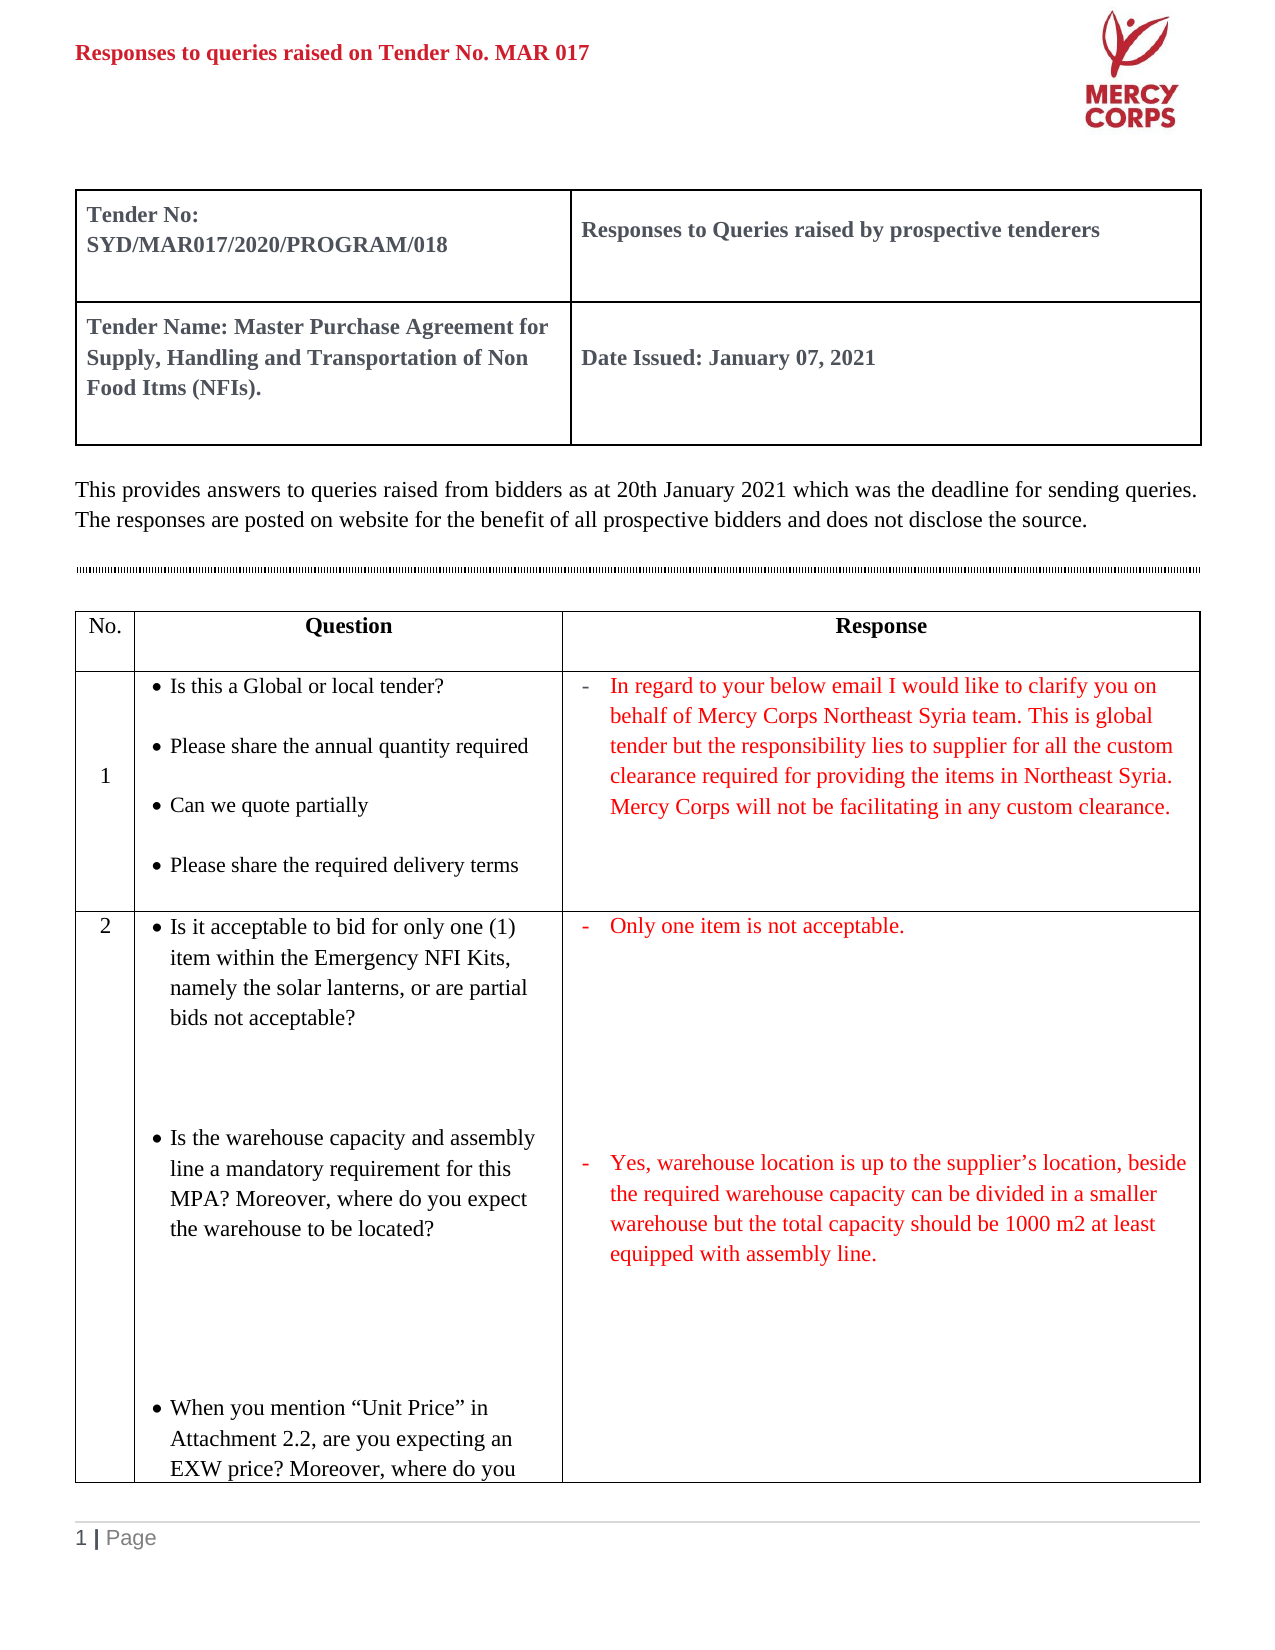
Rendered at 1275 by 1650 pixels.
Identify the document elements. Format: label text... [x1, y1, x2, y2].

table_cell 1 [76, 672, 134, 911]
table_header Question [135, 612, 562, 671]
picture [1076, 2, 1182, 135]
table_cell Date Issued: January 07, 2021 [572, 303, 1200, 443]
table_header Responses to Queries raised by prospective tenderers [572, 191, 1200, 301]
table_cell In regard to your below email I would like to clarify you on behalf of Mercy Corps Northeast Syria team. This is global tender but the responsibility lies to supplier for all the custom clearance required for providing the items in Northeast Syria. Mercy Corps will not be facilitating in any custom clearance. [563, 672, 1199, 911]
table_header Tender No: SYD/MAR017/2020/PROGRAM/018 [77, 191, 570, 301]
table_cell Is this a Global or local tender? Please share the annual quantity required Can we quote partially Please share the required delivery terms [135, 672, 562, 911]
table_header No. [76, 612, 134, 671]
text This provides answers to queries raised from bidders as at 20th January 2021 which was the deadline for sending queries. The responses are posted on website for the benefit of all prospective bidders and does not disclose the source. [75, 476, 1200, 532]
table_cell Tender Name: Master Purchase Agreement for Supply, Handling and Transportation of Non Food Itms (NFIs). [77, 303, 570, 443]
table_cell 2 [76, 912, 134, 1482]
table_header Response [563, 612, 1199, 671]
